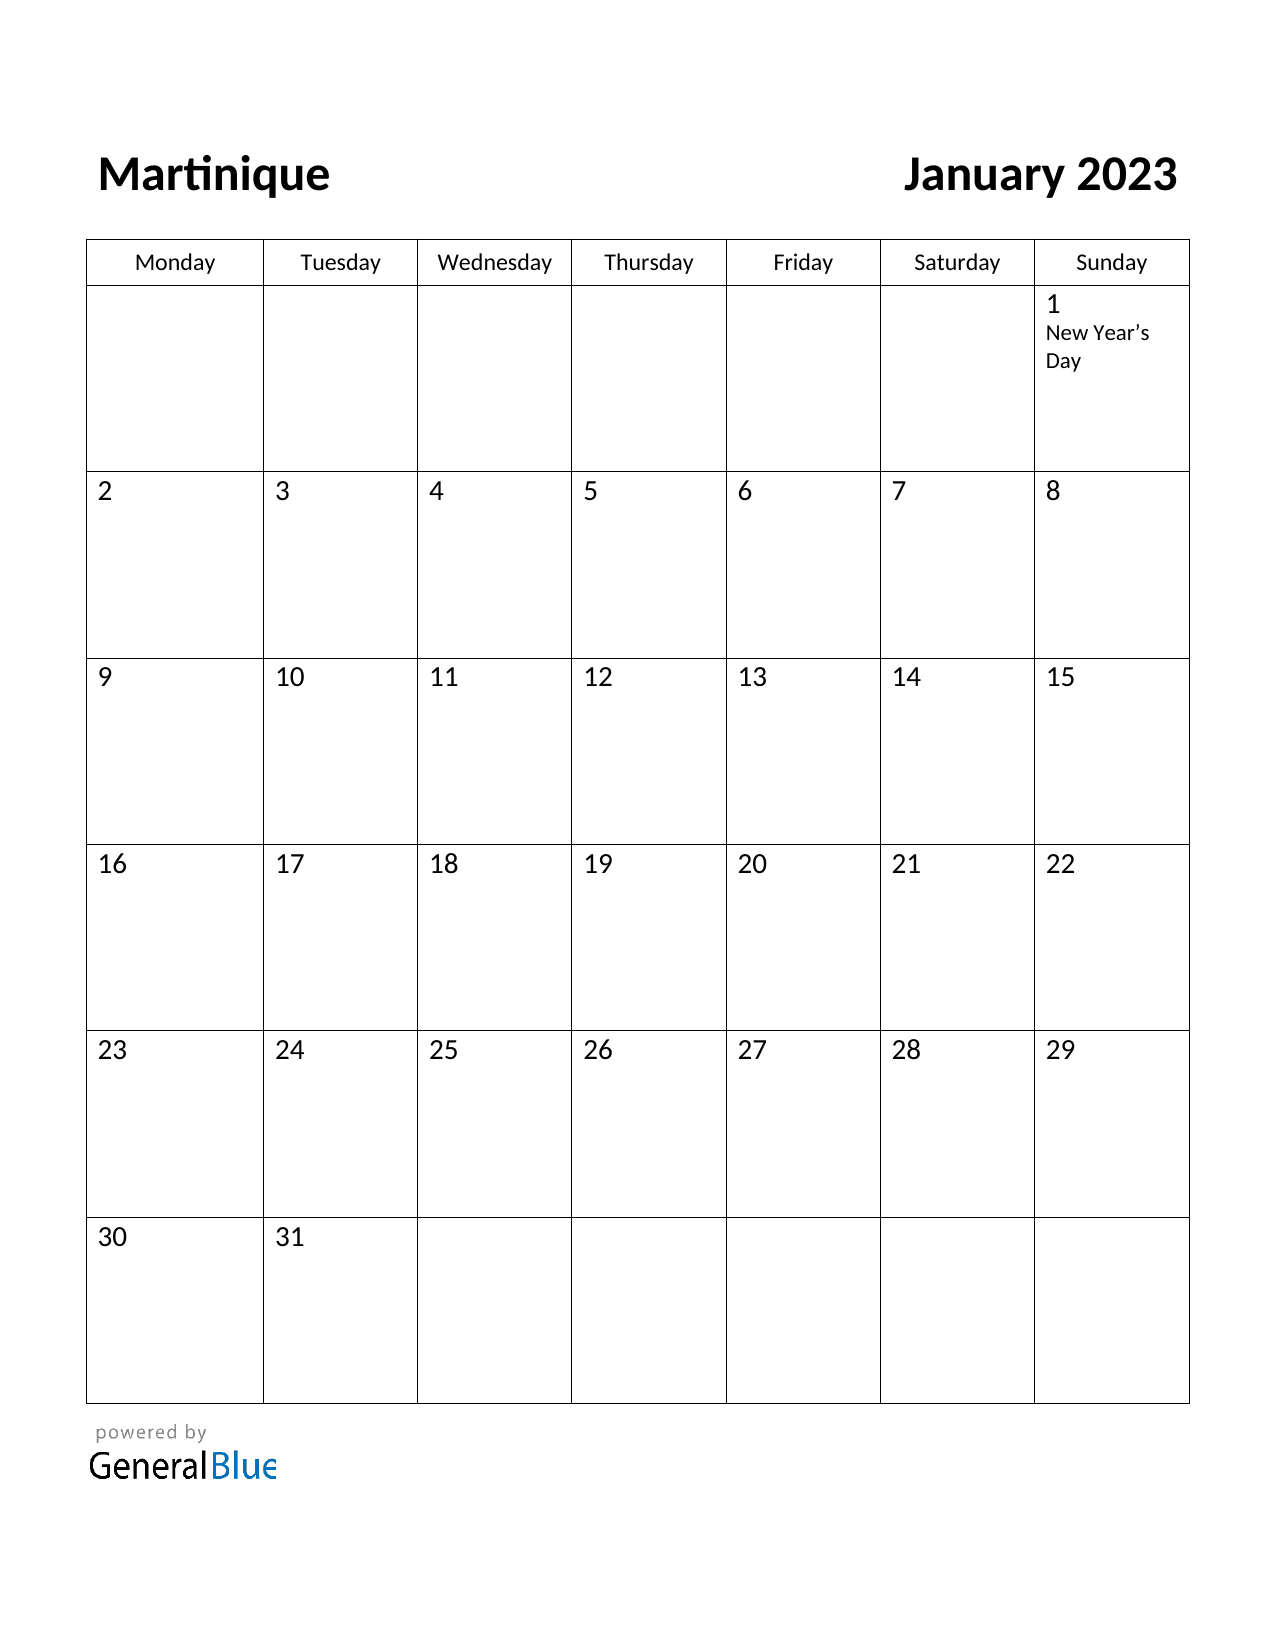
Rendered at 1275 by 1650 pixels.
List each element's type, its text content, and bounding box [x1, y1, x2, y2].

table_cell [87, 318, 263, 471]
table_cell [264, 286, 417, 318]
table_cell [87, 505, 263, 657]
table_cell 31 [264, 1218, 417, 1250]
table_cell [881, 1064, 1034, 1217]
table_cell 9 [87, 659, 263, 691]
table_cell Tuesday [264, 240, 417, 284]
table_cell 11 [418, 659, 571, 691]
table_cell 26 [572, 1031, 726, 1064]
table_cell 16 [87, 845, 263, 877]
table_cell [727, 505, 880, 657]
table_cell [572, 286, 726, 318]
table_cell 21 [881, 845, 1034, 877]
table_cell 10 [264, 659, 417, 691]
table_cell [418, 505, 571, 657]
table_cell Monday [87, 240, 263, 284]
table_cell [881, 286, 1034, 318]
picture [88, 1421, 276, 1484]
table_cell [264, 1250, 417, 1403]
table_cell 25 [418, 1031, 571, 1064]
table_cell [727, 318, 880, 471]
table_cell [881, 318, 1034, 471]
table_header Martinique [86, 105, 572, 239]
table_cell [727, 878, 880, 1030]
table_cell Sunday [1035, 240, 1189, 284]
table_cell 17 [264, 845, 417, 877]
table_cell [264, 691, 417, 844]
table_cell [572, 505, 726, 657]
table_cell 5 [572, 472, 726, 504]
table_cell 20 [727, 845, 880, 877]
table_cell [1035, 1250, 1189, 1403]
table_cell [87, 878, 263, 1030]
table_cell 13 [727, 659, 880, 691]
table_cell [727, 286, 880, 318]
table_cell [572, 878, 726, 1030]
table_cell [881, 1250, 1034, 1403]
table_cell [572, 691, 726, 844]
table_cell [87, 691, 263, 844]
table_cell [727, 1218, 880, 1250]
table_cell New Year’s Day [1035, 318, 1189, 471]
table_cell [418, 691, 571, 844]
table_cell [87, 1064, 263, 1217]
table_cell 3 [264, 472, 417, 504]
table_cell [881, 1218, 1034, 1250]
table_cell Thursday [572, 240, 726, 284]
table_cell [1035, 505, 1189, 657]
table_cell [264, 318, 417, 471]
table_cell [881, 691, 1034, 844]
table_cell [418, 1250, 571, 1403]
table_cell [881, 878, 1034, 1030]
table_cell 29 [1035, 1031, 1189, 1064]
table_cell [418, 1064, 571, 1217]
table_cell Wednesday [418, 240, 571, 284]
table_cell 19 [572, 845, 726, 877]
table_cell [572, 318, 726, 471]
table_cell [86, 1404, 1189, 1502]
table_cell 8 [1035, 472, 1189, 504]
table_cell 14 [881, 659, 1034, 691]
table_cell [572, 1250, 726, 1403]
table_cell 12 [572, 659, 726, 691]
table_cell [418, 1218, 571, 1250]
table_cell 28 [881, 1031, 1034, 1064]
table_cell Friday [727, 240, 880, 284]
table_cell 23 [87, 1031, 263, 1064]
table_cell [727, 691, 880, 844]
table_cell 27 [727, 1031, 880, 1064]
table_cell 7 [881, 472, 1034, 504]
table_cell 4 [418, 472, 571, 504]
table_header January 2023 [572, 105, 1189, 239]
table_cell [264, 1064, 417, 1217]
table_cell 18 [418, 845, 571, 877]
table_cell [418, 318, 571, 471]
table_cell 2 [87, 472, 263, 504]
table_cell [1035, 1218, 1189, 1250]
table_cell 6 [727, 472, 880, 504]
table_cell 30 [87, 1218, 263, 1250]
table_cell [572, 1064, 726, 1217]
table_cell [87, 286, 263, 318]
table_cell [1035, 878, 1189, 1030]
table_cell [418, 878, 571, 1030]
table_cell 24 [264, 1031, 417, 1064]
table_cell [727, 1250, 880, 1403]
table_cell [572, 1218, 726, 1250]
table_cell [1035, 691, 1189, 844]
table_cell [727, 1064, 880, 1217]
table_cell [87, 1250, 263, 1403]
table_cell [418, 286, 571, 318]
table_cell 22 [1035, 845, 1189, 877]
table_cell 1 [1035, 286, 1189, 318]
table_cell [1035, 1064, 1189, 1217]
table_cell Saturday [881, 240, 1034, 284]
table_cell 15 [1035, 659, 1189, 691]
table_cell [264, 878, 417, 1030]
table_cell [881, 505, 1034, 657]
table_cell [264, 505, 417, 657]
